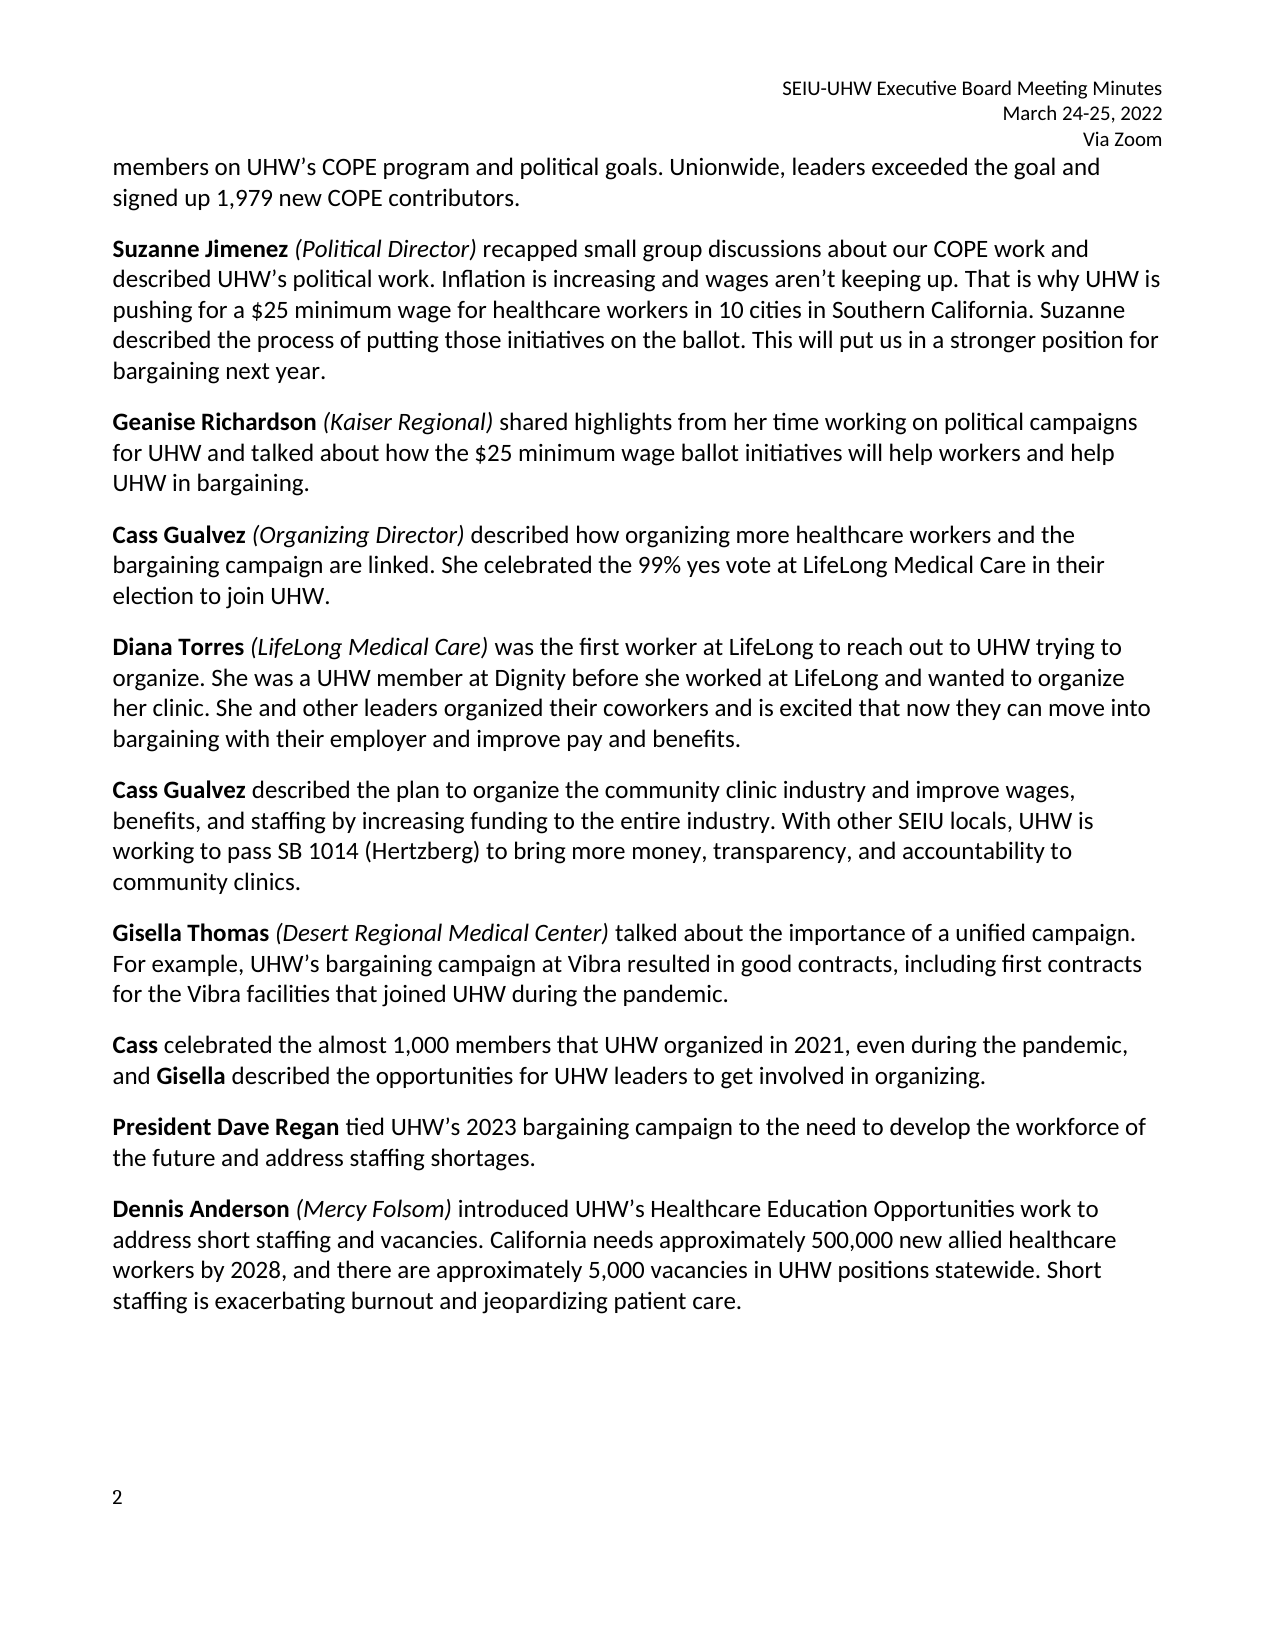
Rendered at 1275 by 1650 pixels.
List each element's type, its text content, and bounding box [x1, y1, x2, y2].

text President Dave Regan tied UHW’s 2023 bargaining campaign to the need to develop the workforce of the future and address staffing shortages. [112, 1111, 1162, 1172]
text Suzanne Jimenez (Political Director) recapped small group discussions about our COPE work and described UHW’s political work. Inflation is increasing and wages aren’t keeping up. That is why UHW is pushing for a $25 minimum wage for healthcare workers in 10 cities in Southern California. Suzanne described the process of putting those initiatives on the ballot. This will put us in a stronger position for bargaining next year. [112, 233, 1162, 386]
text Cass Gualvez described the plan to organize the community clinic industry and improve wages, benefits, and staffing by increasing funding to the entire industry. With other SEIU locals, UHW is working to pass SB 1014 (Hertzberg) to bring more money, transparency, and accountability to community clinics. [112, 774, 1162, 896]
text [112, 151, 1162, 212]
text Diana Torres (LifeLong Medical Care) was the first worker at LifeLong to reach out to UHW trying to organize. She was a UHW member at Dignity before she worked at LifeLong and wanted to organize her clinic. She and other leaders organized their coworkers and is excited that now they can move into bargaining with their employer and improve pay and benefits. [112, 631, 1162, 753]
text Dennis Anderson (Mercy Folsom) introduced UHW’s Healthcare Education Opportunities work to address short staffing and vacancies. California needs approximately 500,000 new allied healthcare workers by 2028, and there are approximately 5,000 vacancies in UHW positions statewide. Short staffing is exacerbating burnout and jeopardizing patient care. [112, 1193, 1162, 1315]
text Geanise Richardson (Kaiser Regional) shared highlights from her time working on political campaigns for UHW and talked about how the $25 minimum wage ballot initiatives will help workers and help UHW in bargaining. [112, 407, 1162, 498]
text Cass Gualvez (Organizing Director) described how organizing more healthcare workers and the bargaining campaign are linked. She celebrated the 99% yes vote at LifeLong Medical Care in their election to join UHW. [112, 519, 1162, 611]
text Cass celebrated the almost 1,000 members that UHW organized in 2021, even during the pandemic, and Gisella described the opportunities for UHW leaders to get involved in organizing. [112, 1029, 1162, 1091]
text Gisella Thomas (Desert Regional Medical Center) talked about the importance of a unified campaign. For example, UHW’s bargaining campaign at Vibra resulted in good contracts, including first contracts for the Vibra facilities that joined UHW during the pandemic. [112, 917, 1162, 1009]
